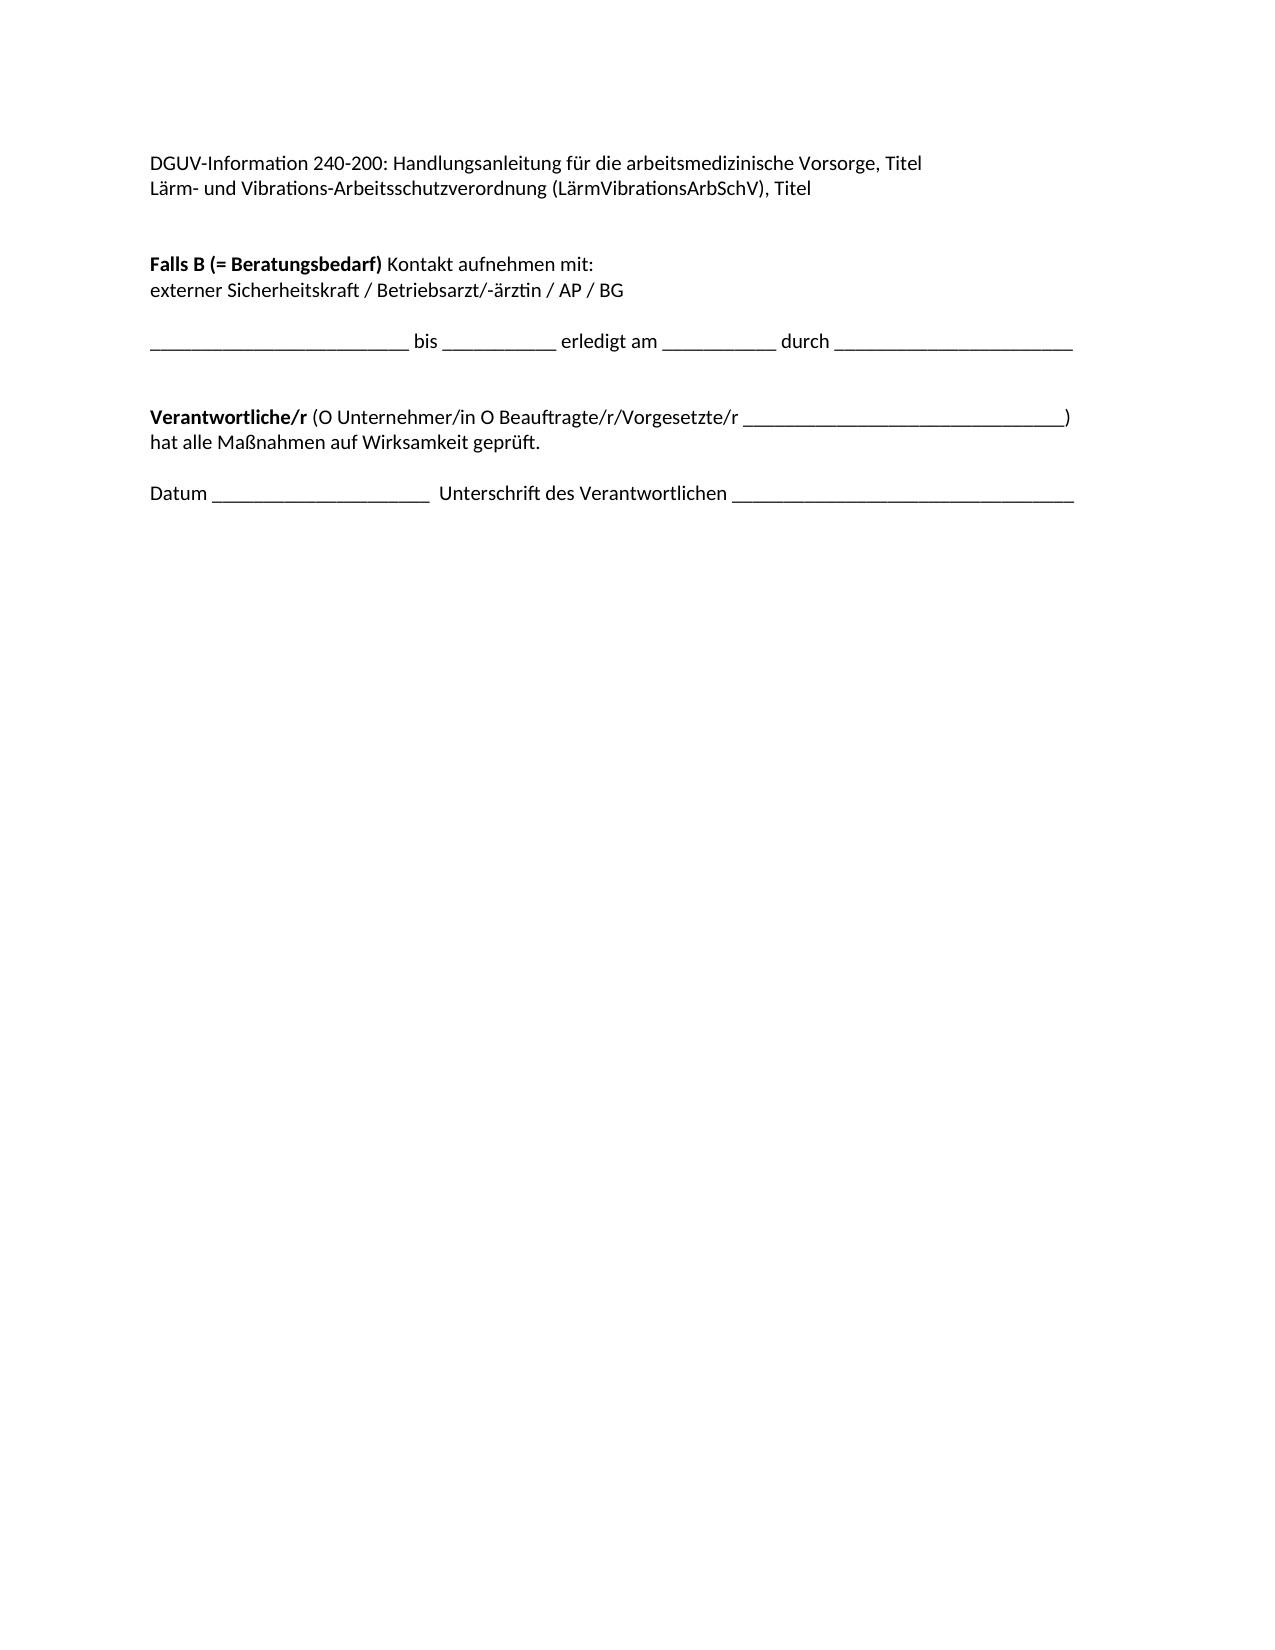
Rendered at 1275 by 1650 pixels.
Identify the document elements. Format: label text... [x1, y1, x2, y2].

text _________________________ bis ___________ erledigt am ___________ durch _______________________ [150, 328, 1125, 353]
text Verantwortliche/r (O Unternehmer/in O Beauftragte/r/Vorgesetzte/r _______________________________) [150, 404, 1125, 429]
text hat alle Maßnahmen auf Wirksamkeit geprüft. [150, 429, 1125, 455]
text DGUV-Information 240-200: Handlungsanleitung für die arbeitsmedizinische Vorsorge, Titel [150, 150, 1125, 175]
text Datum _____________________ Unterschrift des Verantwortlichen _________________________________ [150, 480, 1125, 506]
text Lärm- und Vibrations-Arbeitsschutzverordnung (LärmVibrationsArbSchV), Titel [150, 175, 1125, 201]
text Falls B (= Beratungsbedarf) Kontakt aufnehmen mit: [150, 252, 1125, 277]
text externer Sicherheitskraft / Betriebsarzt/-ärztin / AP / BG [150, 277, 1125, 302]
